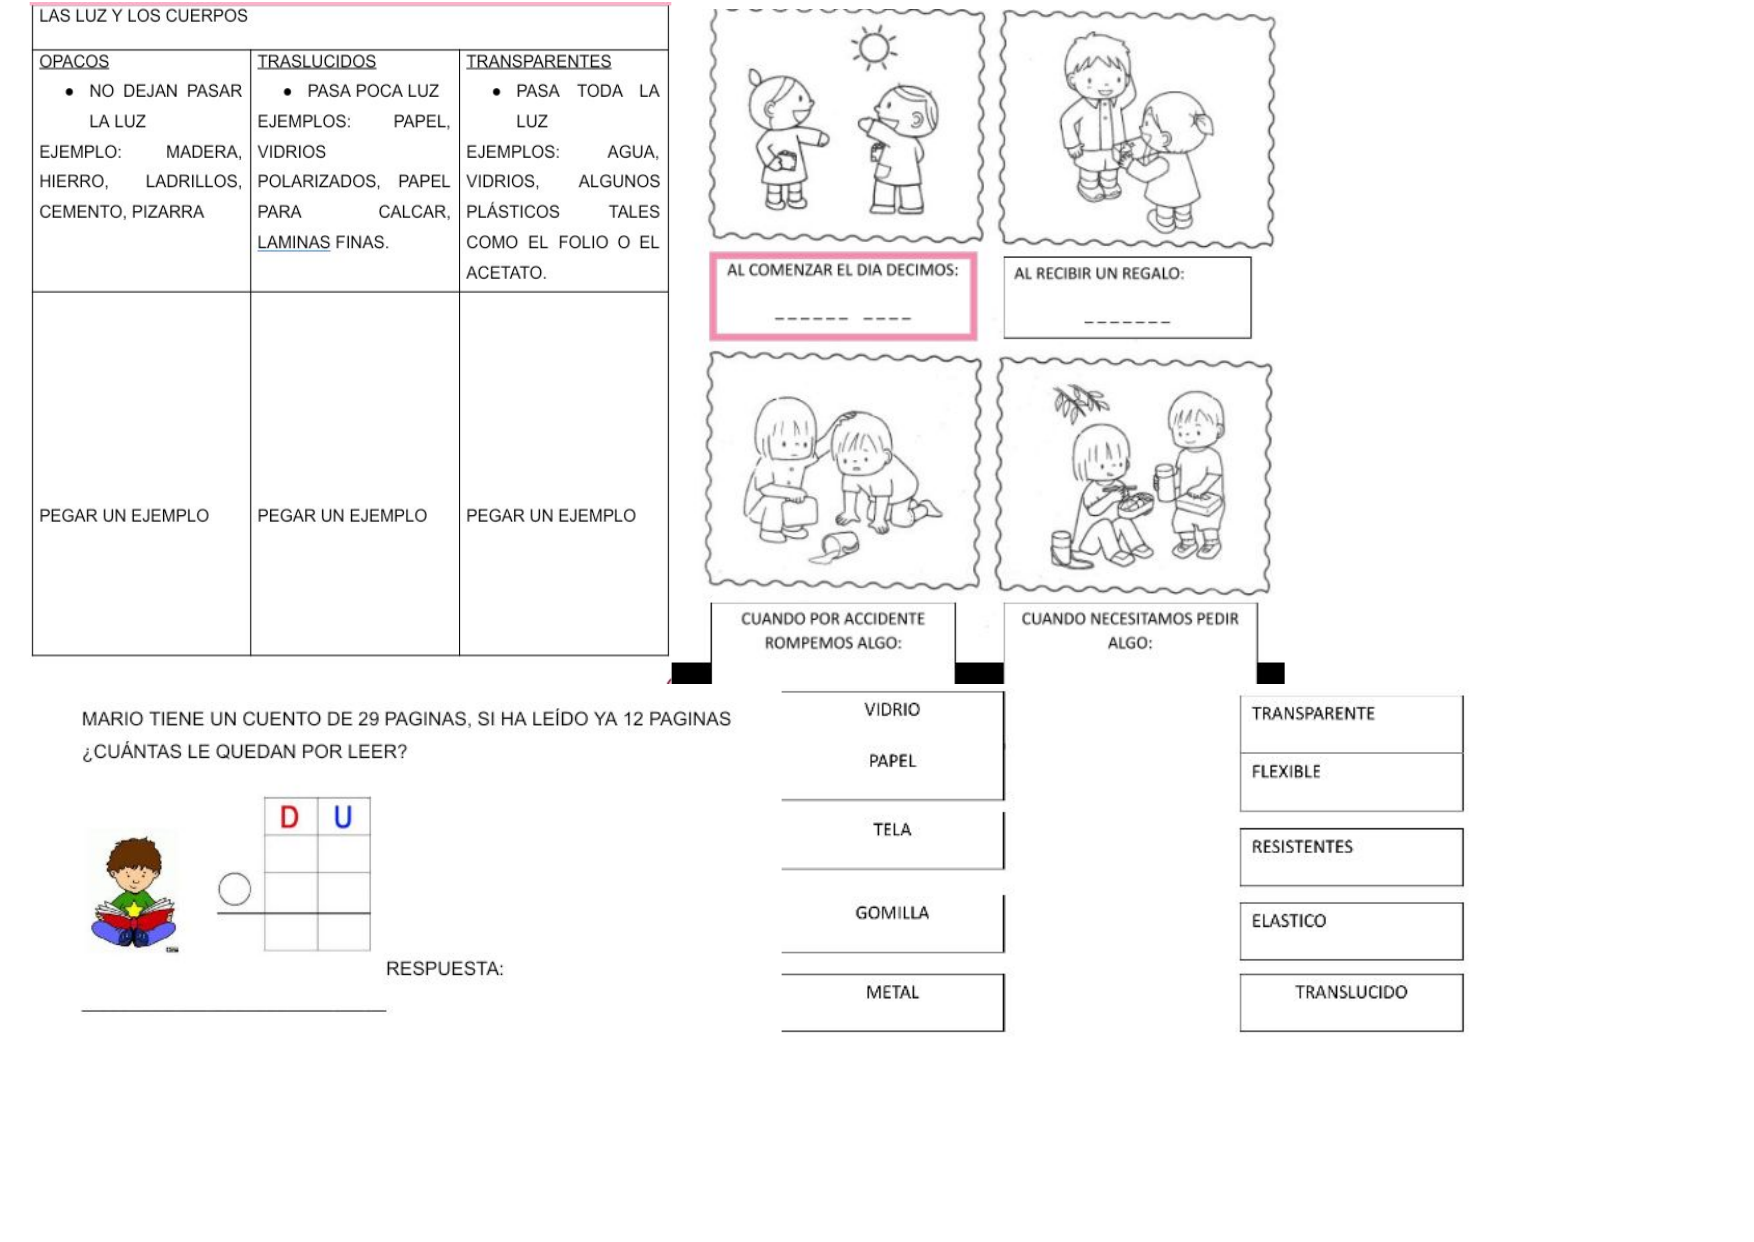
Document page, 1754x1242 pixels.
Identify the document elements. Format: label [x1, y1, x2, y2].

picture [29, 687, 1483, 1038]
picture [29, 2, 1285, 684]
